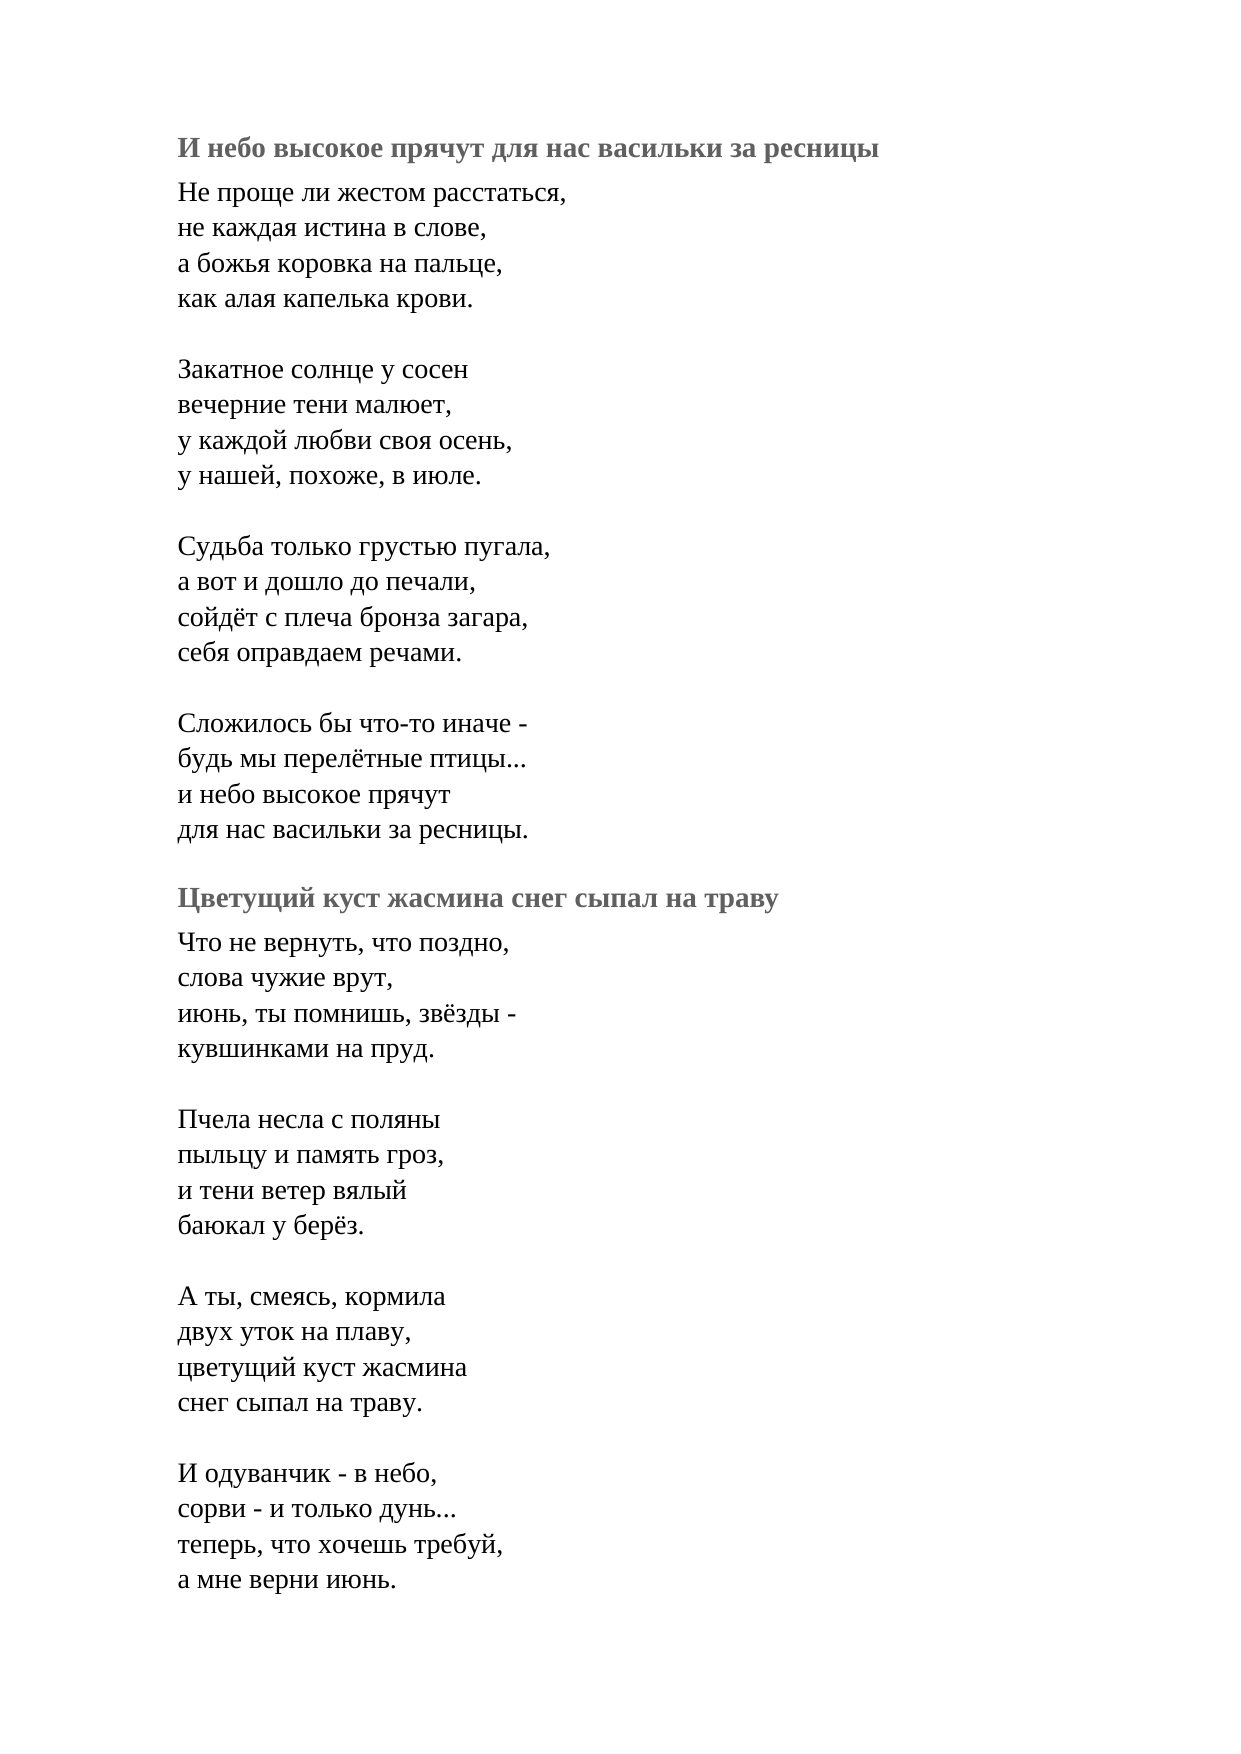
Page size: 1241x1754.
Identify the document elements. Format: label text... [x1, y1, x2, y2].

text Что не вернуть, что поздно, слова чужие врут, июнь, ты помнишь, звёзды - кувшинками на пруд. Пчела несла с поляны пыльцу и память гроз, и тени ветер вялый баюкал у берёз. А ты, смеясь, кормила двух уток на плаву, цветущий куст жасмина снег сыпал на траву. И одуванчик - в небо, сорви - и только дунь... теперь, что хочешь требуй, а мне верни июнь. [177, 922, 1152, 1595]
text И небо высокое прячут для нас васильки за ресницы [177, 118, 1152, 164]
text Не проще ли жестом расстаться, не каждая истина в слове, а божья коровка на пальце, как алая капелька крови. Закатное солнце у сосен вечерние тени малюет, у каждой любви своя осень, у нашей, похоже, в июле. Судьба только грустью пугала, а вот и дошло до печали, сойдёт с плеча бронза загара, себя оправдаем речами. Сложилось бы что-то иначе - будь мы перелётные птицы... и небо высокое прячут для нас васильки за ресницы. [177, 172, 1152, 845]
text Цветущий куст жасмина снег сыпал на траву [177, 868, 1152, 914]
